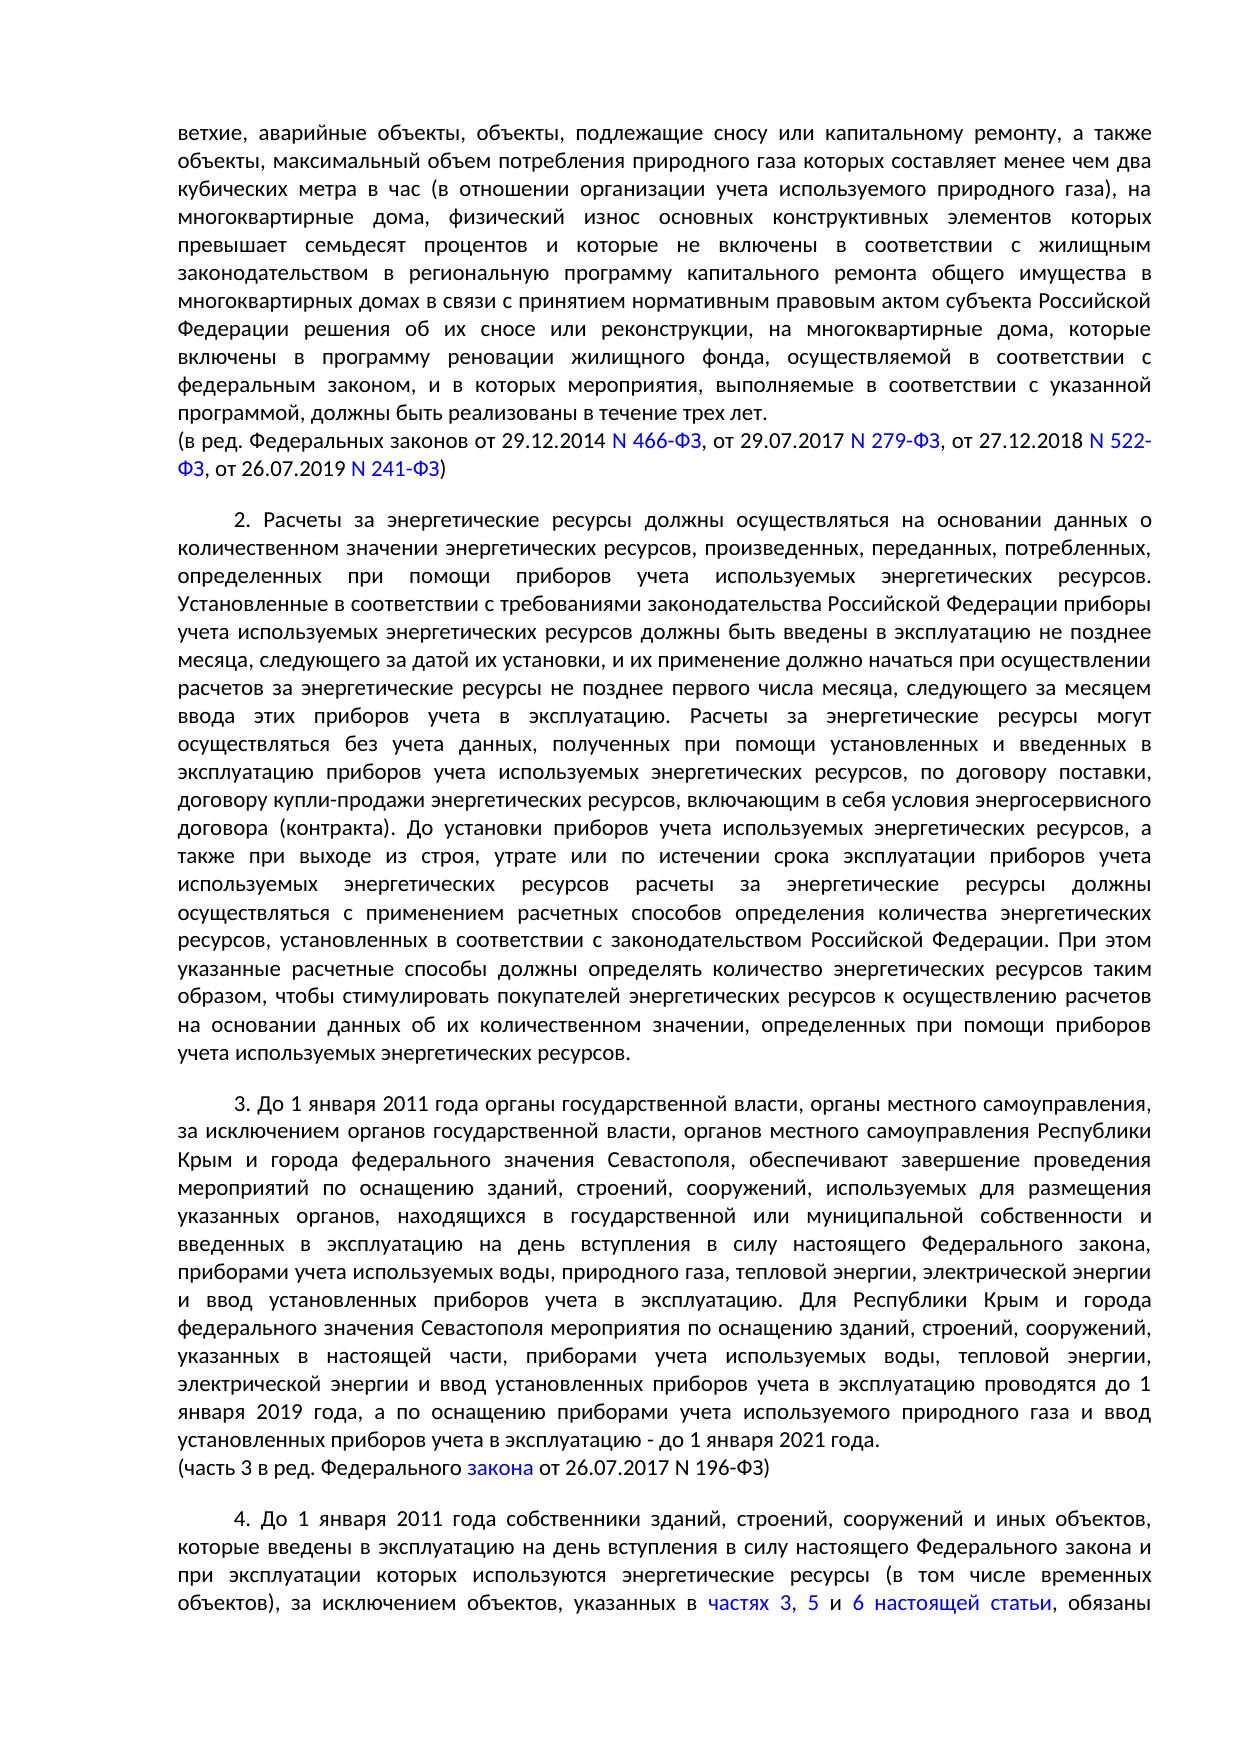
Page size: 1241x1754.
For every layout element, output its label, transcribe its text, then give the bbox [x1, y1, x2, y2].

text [177, 1504, 1152, 1616]
text 2. Расчеты за энергетические ресурсы должны осуществляться на основании данных о количественном значении энергетических ресурсов, произведенных, переданных, потребленных, определенных при помощи приборов учета используемых энергетических ресурсов. Установленные в соответствии с требованиями законодательства Российской Федерации приборы учета используемых энергетических ресурсов должны быть введены в эксплуатацию не позднее месяца, следующего за датой их установки, и их применение должно начаться при осуществлении расчетов за энергетические ресурсы не позднее первого числа месяца, следующего за месяцем ввода этих приборов учета в эксплуатацию. Расчеты за энергетические ресурсы могут осуществляться без учета данных, полученных при помощи установленных и введенных в эксплуатацию приборов учета используемых энергетических ресурсов, по договору поставки, договору купли-продажи энергетических ресурсов, включающим в себя условия энергосервисного договора (контракта). До установки приборов учета используемых энергетических ресурсов, а также при выходе из строя, утрате или по истечении срока эксплуатации приборов учета используемых энергетических ресурсов расчеты за энергетические ресурсы должны осуществляться с применением расчетных способов определения количества энергетических ресурсов, установленных в соответствии с законодательством Российской Федерации. При этом указанные расчетные способы должны определять количество энергетических ресурсов таким образом, чтобы стимулировать покупателей энергетических ресурсов к осуществлению расчетов на основании данных об их количественном значении, определенных при помощи приборов учета используемых энергетических ресурсов. [177, 505, 1152, 1066]
text (часть 3 в ред. Федерального закона от 26.07.2017 N 196-ФЗ) [177, 1453, 1152, 1481]
text (в ред. Федеральных законов от 29.12.2014 N 466-ФЗ, от 29.07.2017 N 279-ФЗ, от 27.12.2018 N 522-ФЗ, от 26.07.2019 N 241-ФЗ) [177, 426, 1152, 482]
text 3. До 1 января 2011 года органы государственной власти, органы местного самоуправления, за исключением органов государственной власти, органов местного самоуправления Республики Крым и города федерального значения Севастополя, обеспечивают завершение проведения мероприятий по оснащению зданий, строений, сооружений, используемых для размещения указанных органов, находящихся в государственной или муниципальной собственности и введенных в эксплуатацию на день вступления в силу настоящего Федерального закона, приборами учета используемых воды, природного газа, тепловой энергии, электрической энергии и ввод установленных приборов учета в эксплуатацию. Для Республики Крым и города федерального значения Севастополя мероприятия по оснащению зданий, строений, сооружений, указанных в настоящей части, приборами учета используемых воды, тепловой энергии, электрической энергии и ввод установленных приборов учета в эксплуатацию проводятся до 1 января 2019 года, а по оснащению приборами учета используемого природного газа и ввод установленных приборов учета в эксплуатацию - до 1 января 2021 года. [177, 1089, 1152, 1453]
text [177, 118, 1152, 426]
